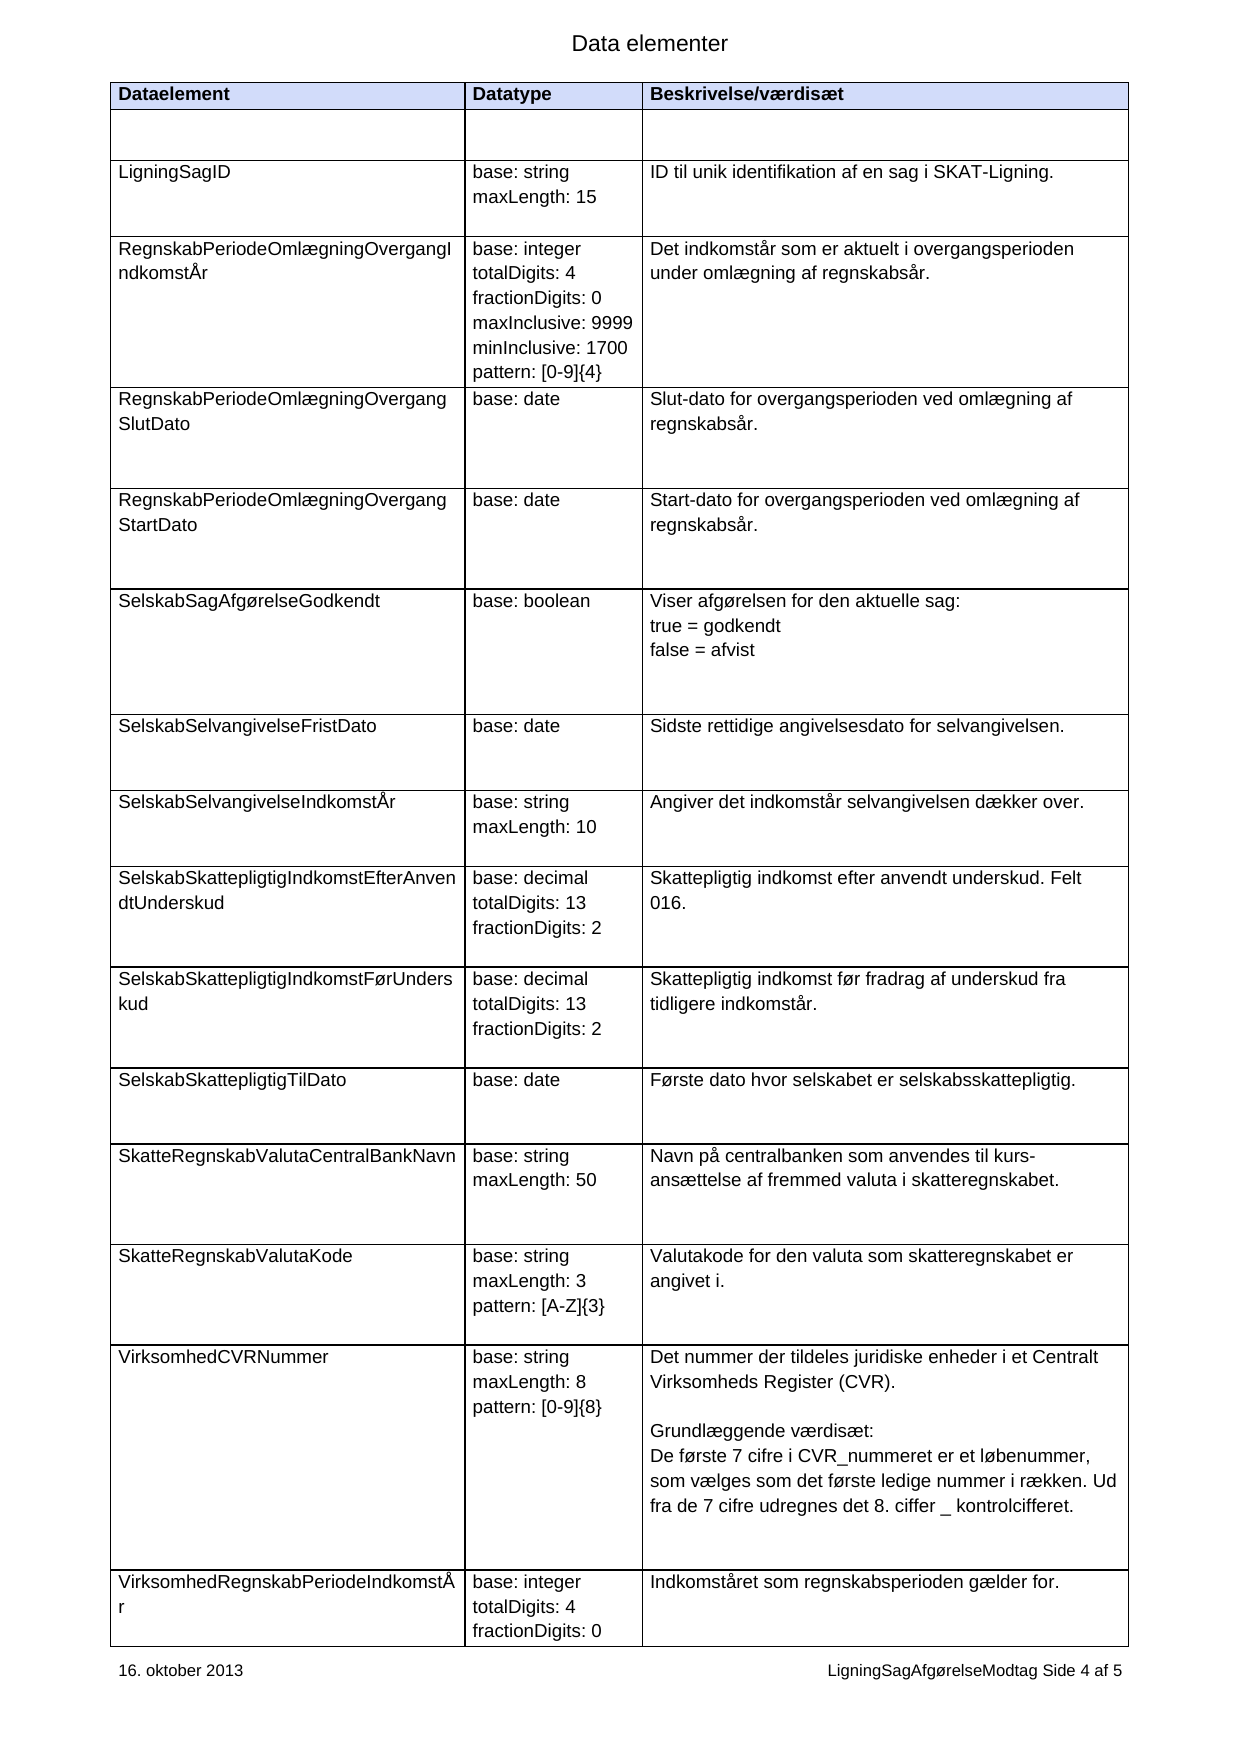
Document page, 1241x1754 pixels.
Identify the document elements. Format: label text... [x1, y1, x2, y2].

table_cell base: string maxLength: 50 [466, 1145, 642, 1244]
table_cell base: string maxLength: 3 pattern: [A-Z]{3} [466, 1245, 642, 1344]
table_cell base: integer totalDigits: 4 fractionDigits: 0 maxInclusive: 9999 minInclusive: 1700 pattern: [0-9]{4} [466, 237, 642, 387]
table_cell LigningSagID [111, 161, 464, 236]
table_cell SkatteRegnskabValutaKode [111, 1245, 464, 1344]
table_cell Valutakode for den valuta som skatteregnskabet er angivet i. [643, 1245, 1128, 1344]
table_cell base: date [466, 1069, 642, 1143]
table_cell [466, 110, 642, 160]
table_cell SelskabSkattepligtigIndkomstEfterAnvendtUnderskud [111, 867, 464, 966]
table_cell Skattepligtig indkomst efter anvendt underskud. Felt 016. [643, 867, 1128, 966]
table_cell Viser afgørelsen for den aktuelle sag: true = godkendt false = afvist [643, 590, 1128, 714]
table_cell base: date [466, 388, 642, 487]
table_cell RegnskabPeriodeOmlægningOvergangStartDato [111, 489, 464, 588]
table_cell Slut-dato for overgangsperioden ved omlægning af regnskabsår. [643, 388, 1128, 487]
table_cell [111, 1571, 464, 1646]
table_cell Første dato hvor selskabet er selskabsskattepligtig. [643, 1069, 1128, 1143]
table_cell RegnskabPeriodeOmlægningOvergangIndkomstÅr [111, 237, 464, 387]
table_cell Start-dato for overgangsperioden ved omlægning af regnskabsår. [643, 489, 1128, 588]
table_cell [111, 110, 464, 160]
table_cell base: decimal totalDigits: 13 fractionDigits: 2 [466, 968, 642, 1067]
table_cell Skattepligtig indkomst før fradrag af underskud fra tidligere indkomstår. [643, 968, 1128, 1067]
table_cell base: string maxLength: 8 pattern: [0-9]{8} [466, 1346, 642, 1569]
table_cell base: date [466, 715, 642, 789]
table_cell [466, 1571, 642, 1646]
table_header Beskrivelse/værdisæt [643, 83, 1128, 109]
table_cell SelskabSelvangivelseIndkomstÅr [111, 791, 464, 866]
table_cell SelskabSelvangivelseFristDato [111, 715, 464, 789]
table_cell SelskabSagAfgørelseGodkendt [111, 590, 464, 714]
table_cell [643, 110, 1128, 160]
table_cell base: string maxLength: 10 [466, 791, 642, 866]
table_cell SelskabSkattepligtigTilDato [111, 1069, 464, 1143]
table_cell Sidste rettidige angivelsesdato for selvangivelsen. [643, 715, 1128, 789]
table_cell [643, 1571, 1128, 1646]
table_cell VirksomhedCVRNummer [111, 1346, 464, 1569]
table_cell base: decimal totalDigits: 13 fractionDigits: 2 [466, 867, 642, 966]
table_header Dataelement [111, 83, 464, 109]
table_cell SelskabSkattepligtigIndkomstFørUnderskud [111, 968, 464, 1067]
table_cell Angiver det indkomstår selvangivelsen dækker over. [643, 791, 1128, 866]
table_cell Det nummer der tildeles juridiske enheder i et Centralt Virksomheds Register (CVR). Grundlæggende værdisæt: De første 7 cifre i CVR_nummeret er et løbenummer, som vælges som det første ledige nummer i rækken. Ud fra de 7 cifre udregnes det 8. ciffer _ kontrolcifferet. [643, 1346, 1128, 1569]
table_cell Navn på centralbanken som anvendes til kurs-ansættelse af fremmed valuta i skatteregnskabet. [643, 1145, 1128, 1244]
table_header Datatype [466, 83, 642, 109]
table_cell SkatteRegnskabValutaCentralBankNavn [111, 1145, 464, 1244]
table_cell base: string maxLength: 15 [466, 161, 642, 236]
table_cell base: date [466, 489, 642, 588]
table_cell RegnskabPeriodeOmlægningOvergangSlutDato [111, 388, 464, 487]
table_cell Det indkomstår som er aktuelt i overgangsperioden under omlægning af regnskabsår. [643, 237, 1128, 387]
table_cell base: boolean [466, 590, 642, 714]
table_cell ID til unik identifikation af en sag i SKAT-Ligning. [643, 161, 1128, 236]
